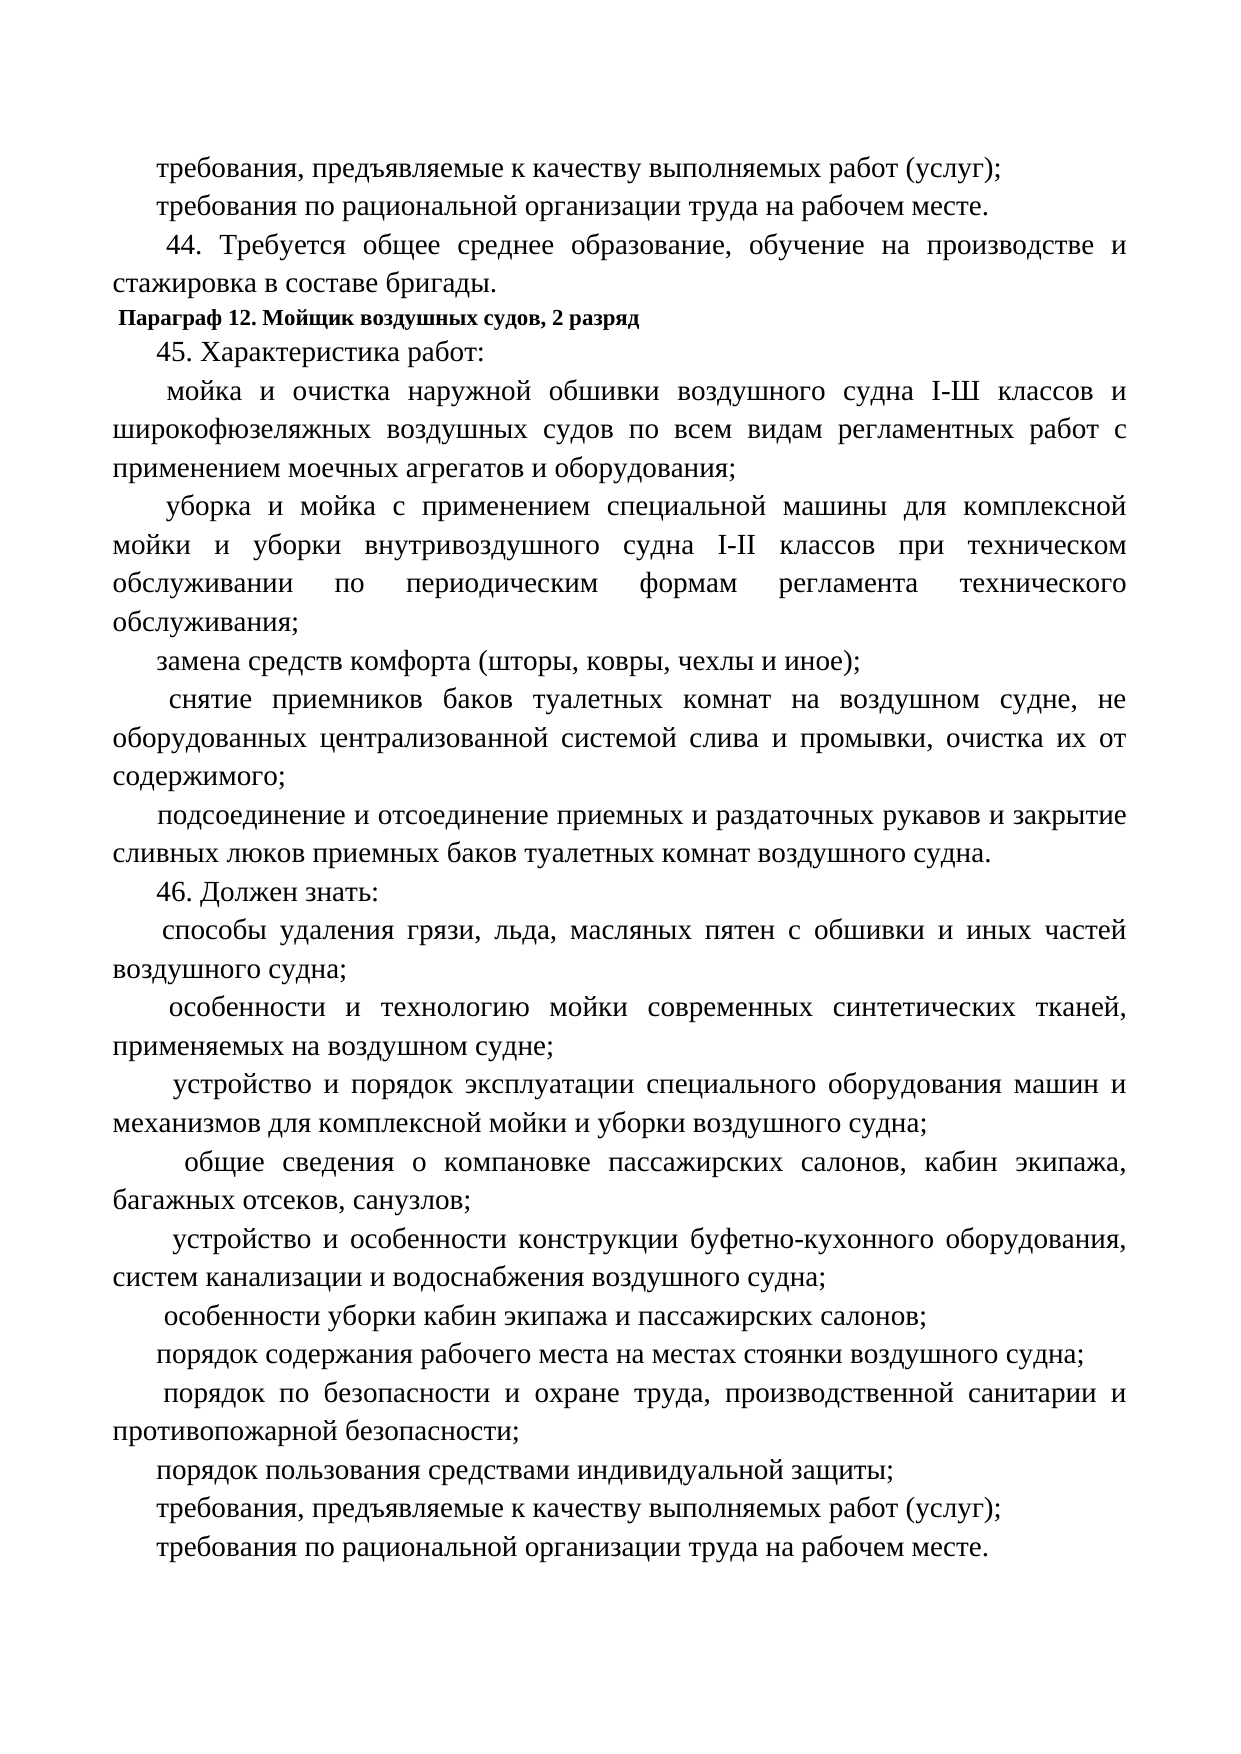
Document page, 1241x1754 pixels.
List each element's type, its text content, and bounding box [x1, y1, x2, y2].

text порядок содержания рабочего места на местах стоянки воздушного судна; [112, 1336, 1128, 1370]
text особенности и технологию мойки современных синтетических тканей, применяемых на воздушном судне; [112, 989, 1128, 1062]
text подсоединение и отсоединение приемных и раздаточных рукавов и закрытие сливных люков приемных баков туалетных комнат воздушного судна. [112, 797, 1128, 869]
text требования, предъявляемые к качеству выполняемых работ (услуг); [112, 1491, 1128, 1524]
text 44. Требуется общее среднее образование, обучение на производстве и стажировка в составе бригады. [112, 227, 1128, 299]
text снятие приемников баков туалетных комнат на воздушном судне, не оборудованных централизованной системой слива и промывки, очистка их от содержимого; [112, 681, 1128, 792]
text особенности уборки кабин экипажа и пассажирских салонов; [112, 1298, 1128, 1331]
text требования, предъявляемые к качеству выполняемых работ (услуг); [112, 150, 1128, 183]
text общие сведения о компановке пассажирских салонов, кабин экипажа, багажных отсеков, санузлов; [112, 1144, 1128, 1216]
text требования по рациональной организации труда на рабочем месте. [112, 188, 1128, 222]
text требования по рациональной организации труда на рабочем месте. [112, 1529, 1128, 1563]
text порядок пользования средствами индивидуальной защиты; [112, 1452, 1128, 1486]
text 46. Должен знать: [112, 874, 1128, 907]
text способы удаления грязи, льда, масляных пятен с обшивки и иных частей воздушного судна; [112, 912, 1128, 984]
text устройство и порядок эксплуатации специального оборудования машин и механизмов для комплексной мойки и уборки воздушного судна; [112, 1067, 1128, 1139]
text порядок по безопасности и охране труда, производственной санитарии и противопожарной безопасности; [112, 1375, 1128, 1447]
text замена средств комфорта (шторы, ковры, чехлы и иное); [112, 643, 1128, 676]
text устройство и особенности конструкции буфетно-кухонного оборудования, систем канализации и водоснабжения воздушного судна; [112, 1221, 1128, 1293]
text уборка и мойка с применением специальной машины для комплексной мойки и уборки внутривоздушного судна I-II классов при техническом обслуживании по периодическим формам регламента технического обслуживания; [112, 488, 1128, 638]
text мойка и очистка наружной обшивки воздушного судна I-Ш классов и широкофюзеляжных воздушных судов по всем видам регламентных работ с применением моечных агрегатов и оборудования; [112, 373, 1128, 483]
text 45. Характеристика работ: [112, 334, 1128, 368]
text Параграф 12. Мойщик воздушных судов, 2 разряд [112, 304, 1128, 331]
